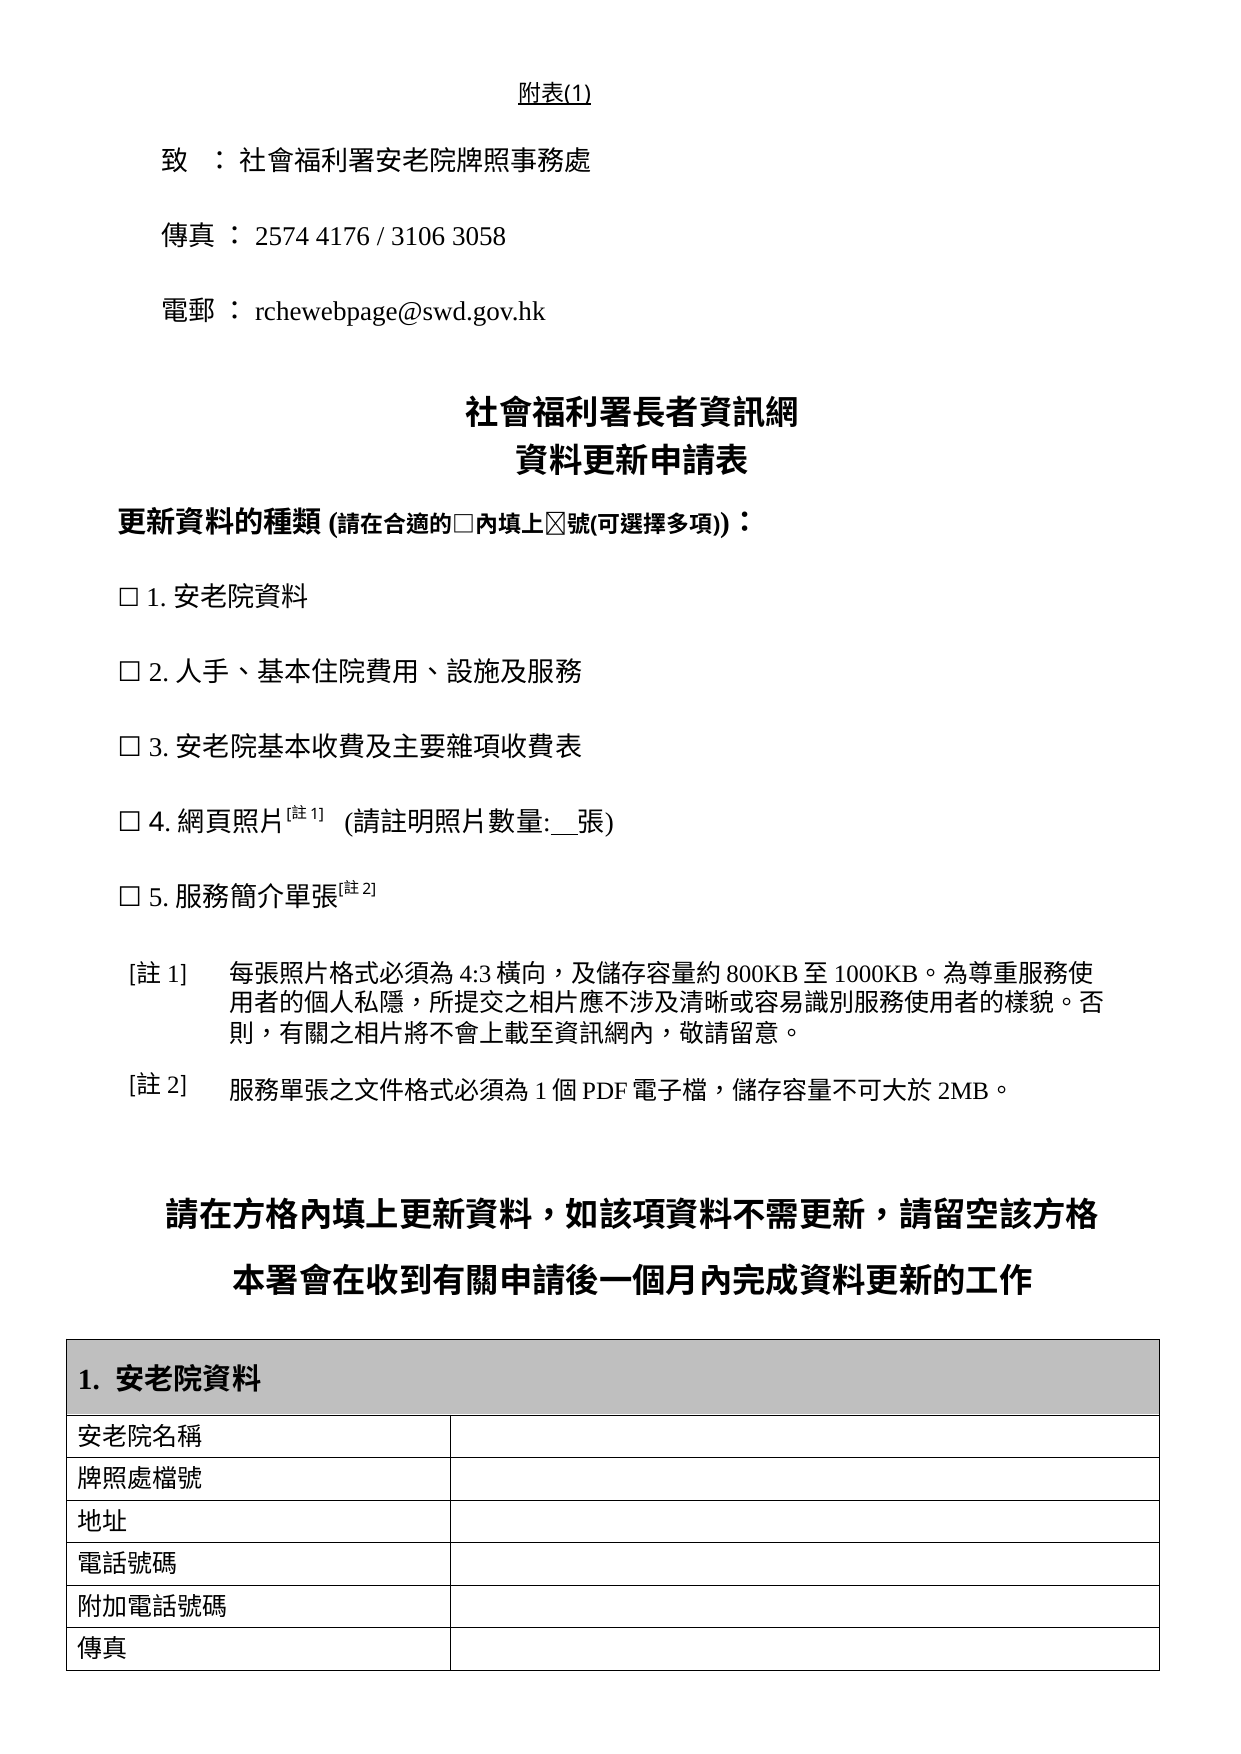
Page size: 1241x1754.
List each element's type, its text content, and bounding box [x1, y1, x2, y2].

table_cell 地址 [67, 1501, 450, 1542]
table_cell [451, 1586, 1159, 1627]
table_cell 附加電話號碼 [67, 1586, 450, 1627]
table_cell [451, 1458, 1159, 1499]
table_cell 安老院名稱 [67, 1416, 450, 1457]
table_cell [451, 1501, 1159, 1542]
table_cell [451, 1628, 1159, 1669]
table_header 致 ： 社會福利署安老院牌照事務處 傳真 ： 2574 4176 / 3106 3058 電郵 ： rchewebpage@swd.gov.hk 社會福利署長者資訊網 資料更新申請表 更新資料的種類 (請在合適的□內填上號(可選擇多項))： 1. 安老院資料 2. 人手、基本住院費用、設施及服務 3. 安老院基本收費及主要雜項收費表 4. 網頁照片[註1] (請註明照片數量: 張) 5. 服務簡介單張[註2] 請在方格內填上更新資料，如該項資料不需更新，請留空該方格 本署會在收到有關申請後一個月內完成資料更新的工作 [106, 121, 1158, 1301]
table_cell 牌照處檔號 [67, 1458, 450, 1499]
table_header 安老院資料 [67, 1340, 1159, 1414]
table_cell [451, 1416, 1159, 1457]
table_cell 傳真 [67, 1628, 450, 1669]
table_cell [451, 1543, 1159, 1584]
table_cell 電話號碼 [67, 1543, 450, 1584]
